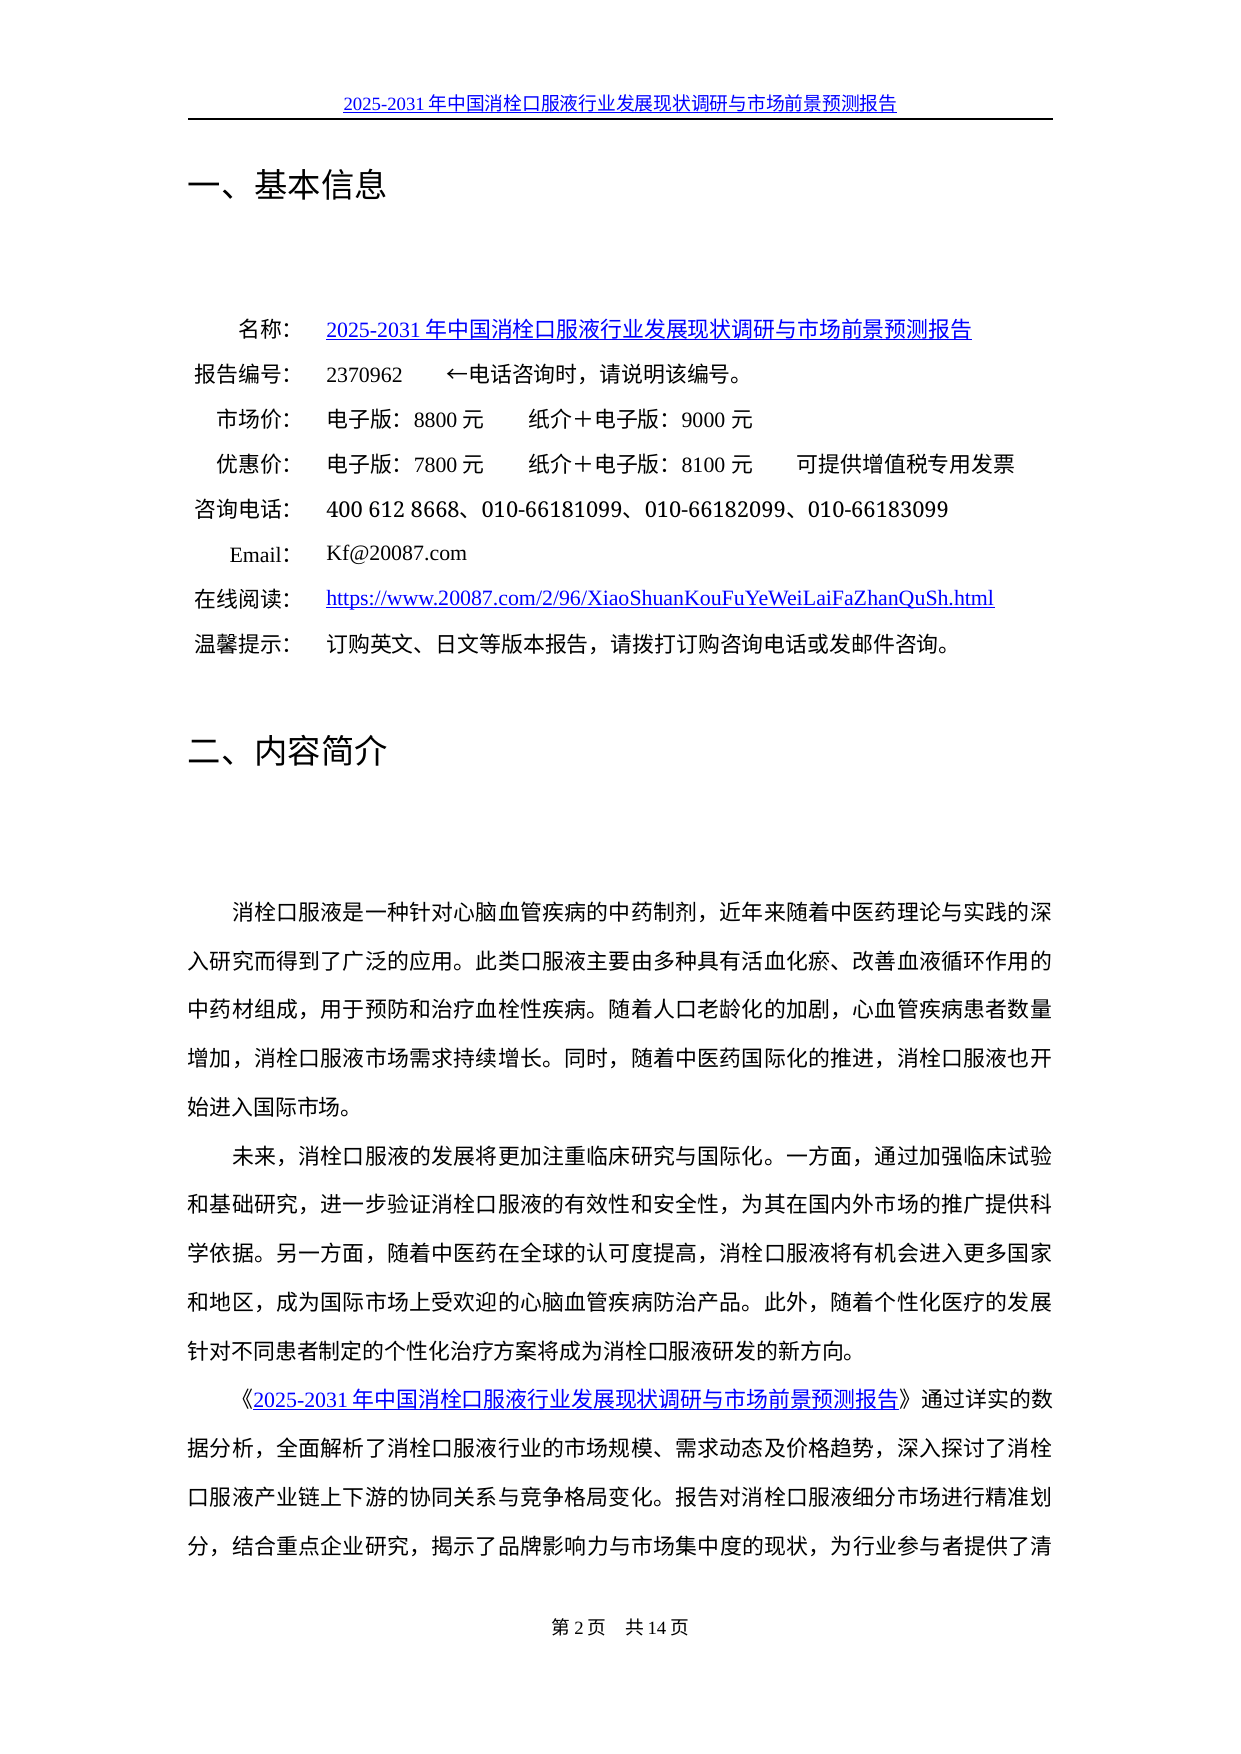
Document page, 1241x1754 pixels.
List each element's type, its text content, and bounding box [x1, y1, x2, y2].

table_cell 在线阅读： [167, 582, 315, 627]
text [187, 894, 1053, 1561]
table_cell 400 612 8668、010-66181099、010-66182099、010-66183099 [315, 492, 1073, 537]
table_cell 咨询电话： [167, 492, 315, 537]
table_cell 市场价： [167, 402, 315, 447]
table_cell 报告编号： [167, 357, 315, 402]
table_cell 温馨提示： [167, 627, 315, 672]
table_cell 订购英文、日文等版本报告，请拨打订购咨询电话或发邮件咨询。 [315, 627, 1073, 672]
table_cell [315, 582, 1073, 627]
table_cell 电子版：8800 元 纸介＋电子版：9000 元 [315, 402, 1073, 447]
table_cell 优惠价： [167, 447, 315, 492]
title 二、内容简介 [187, 717, 1053, 782]
table_header 名称： [167, 312, 315, 357]
table_cell Kf@20087.com [315, 537, 1073, 582]
table_cell 2370962 ←电话咨询时，请说明该编号。 [315, 357, 1073, 402]
table_cell Email： [167, 537, 315, 582]
table_header 2025-2031年中国消栓口服液行业发展现状调研与市场前景预测报告 [315, 312, 1073, 357]
table_cell 电子版：7800 元 纸介＋电子版：8100 元 可提供增值税专用发票 [315, 447, 1073, 492]
title 一、基本信息 [187, 150, 1053, 215]
